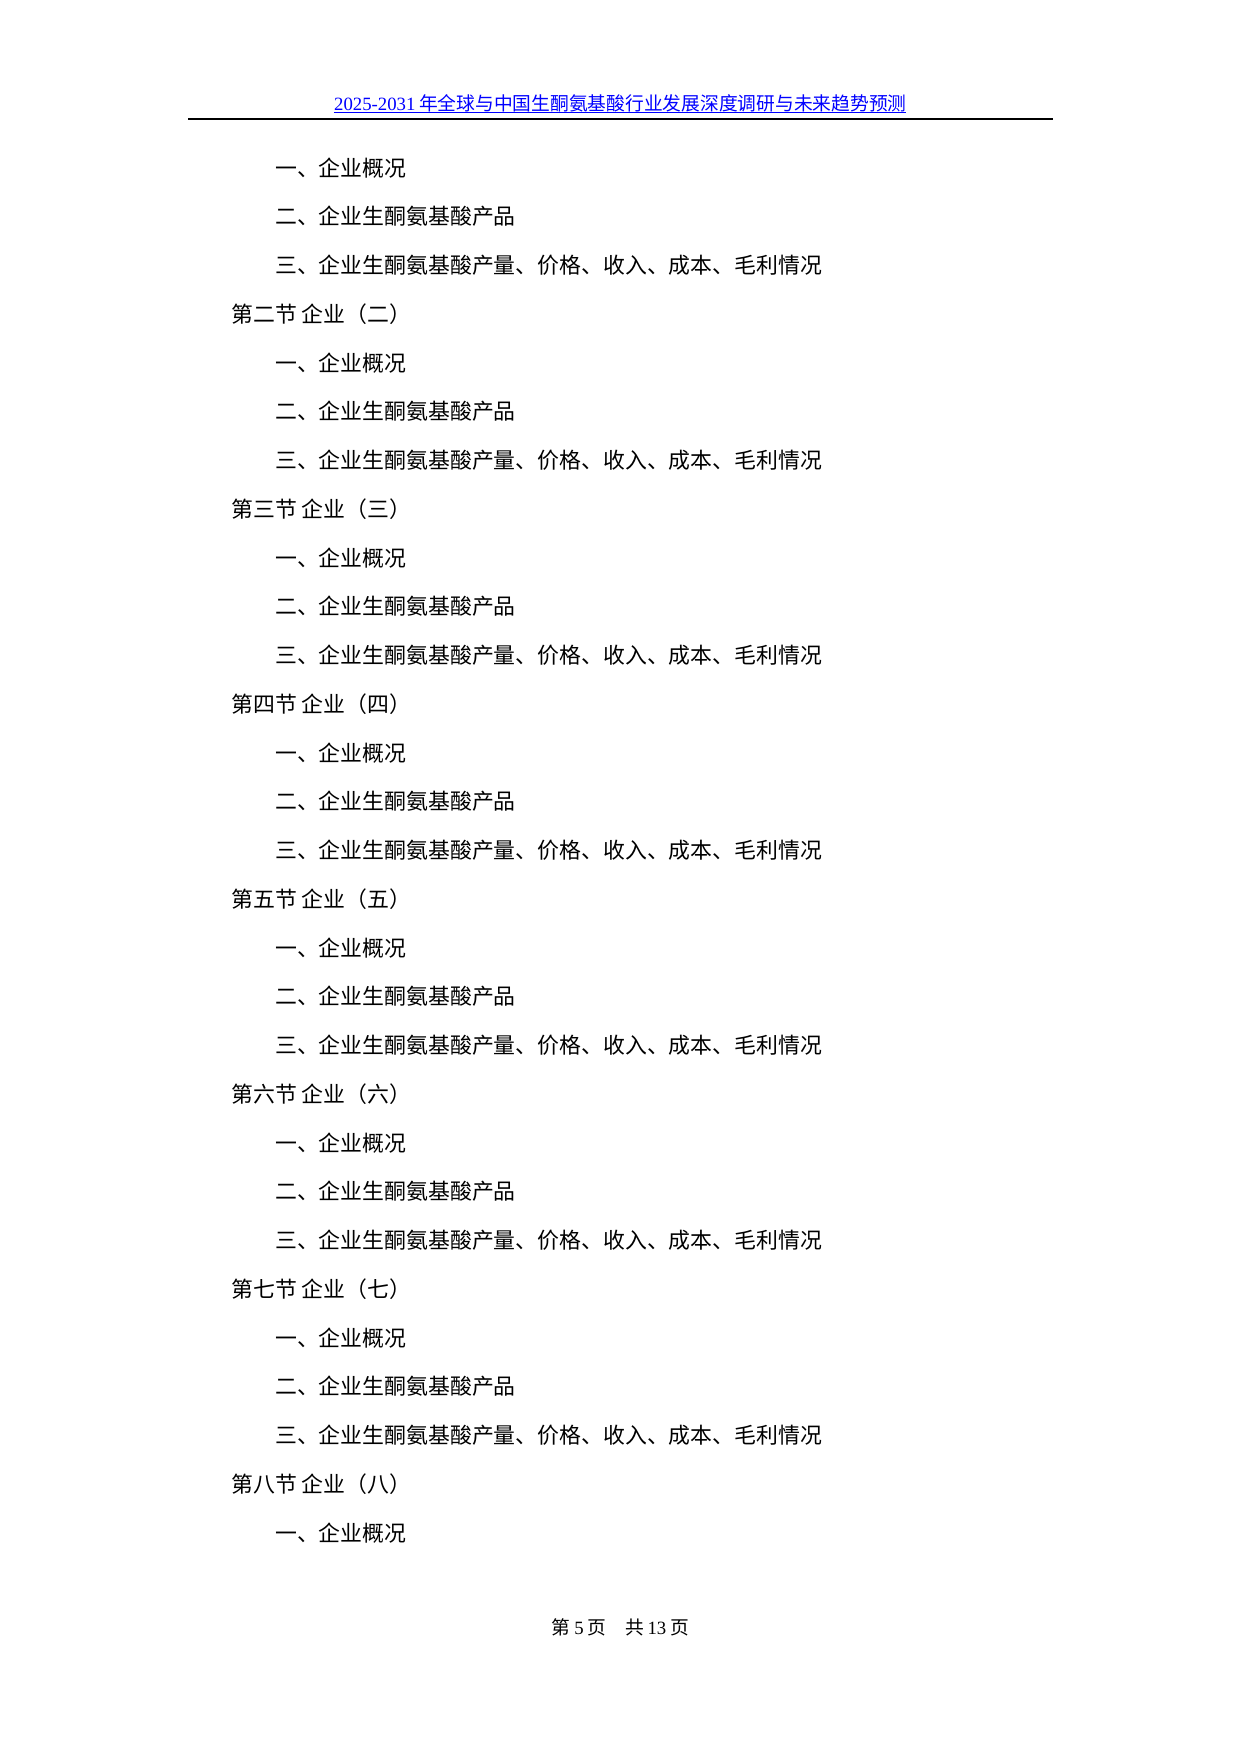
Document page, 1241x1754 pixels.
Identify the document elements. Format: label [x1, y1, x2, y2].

text [187, 150, 1053, 1548]
